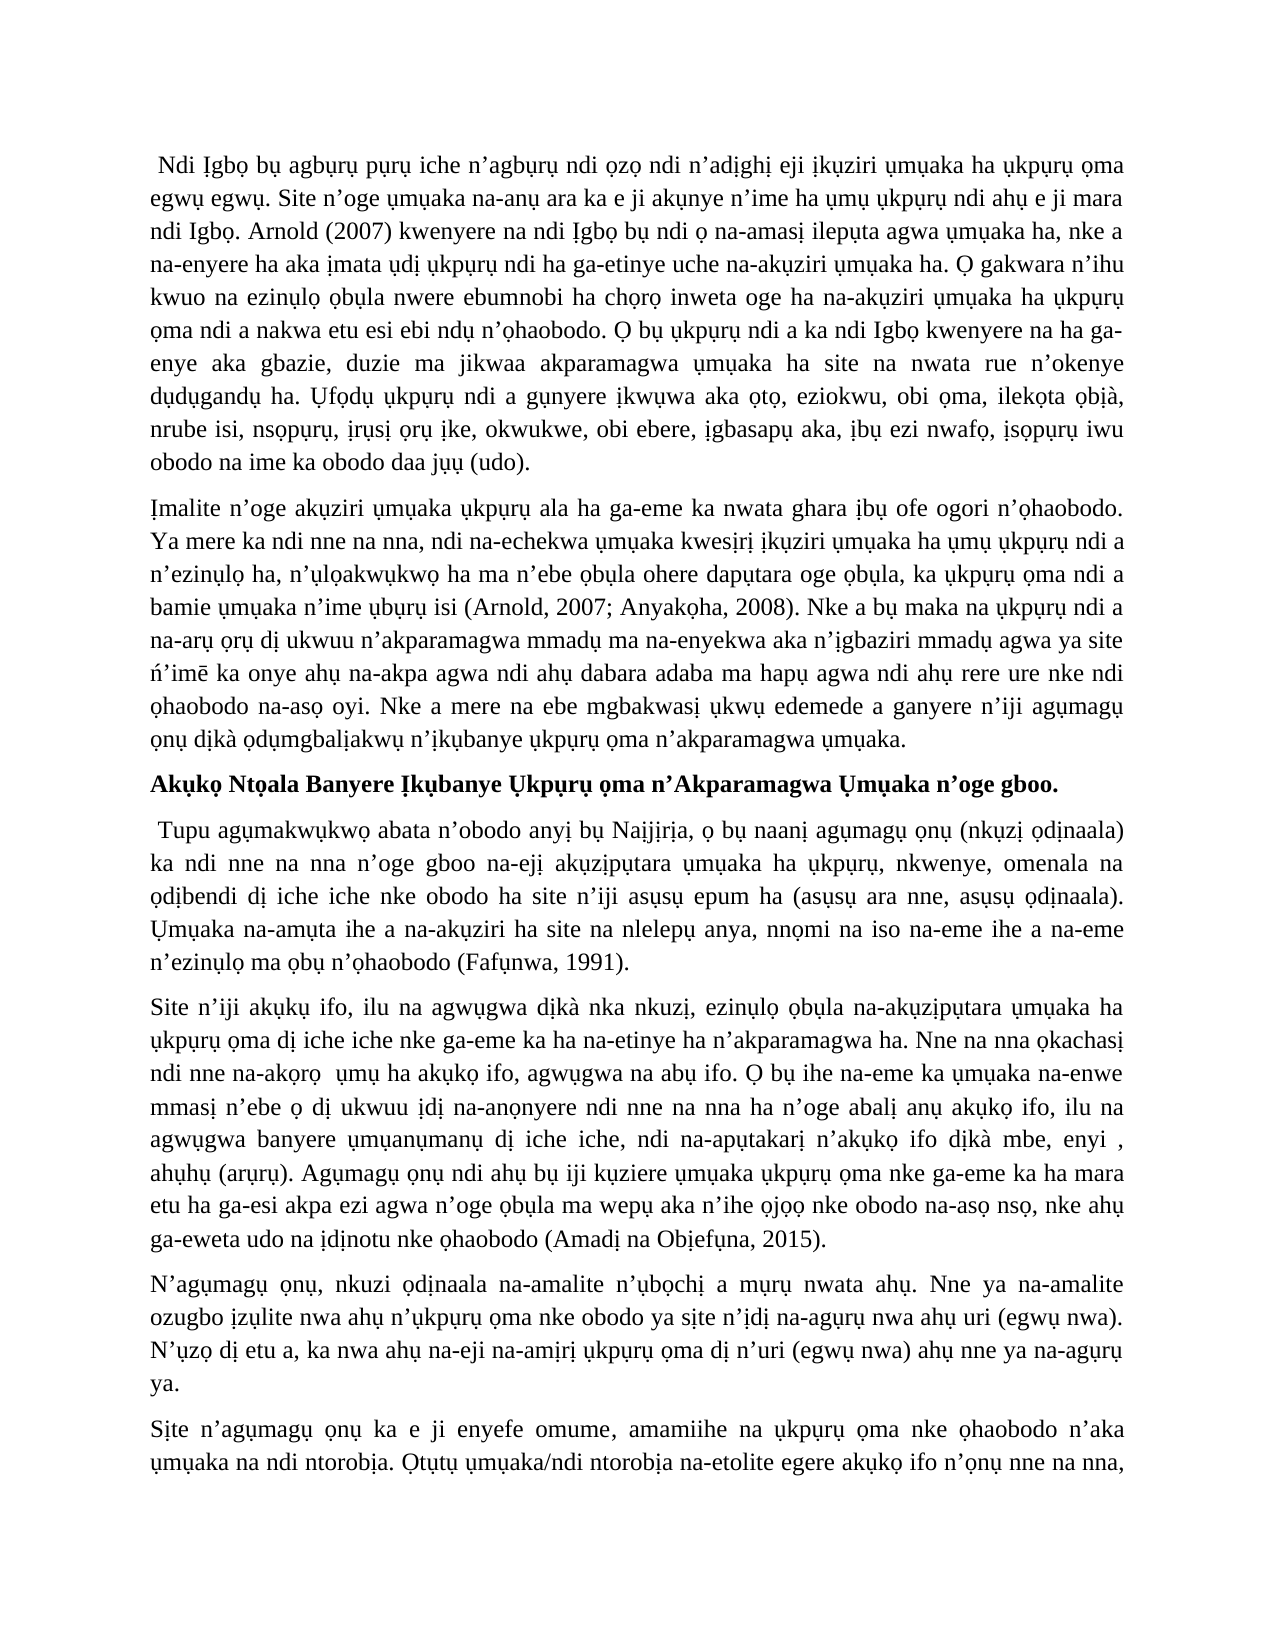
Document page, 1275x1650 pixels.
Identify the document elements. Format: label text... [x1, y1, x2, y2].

text Ịmalite n’oge akụziri ụmụaka ụkpụrụ ala ha ga-eme ka nwata ghara ịbụ ofe ogori n’ọhaobodo. Ya mere ka ndi nne na nna, ndi na-echekwa ụmụaka kwesịrị ịkụziri ụmụaka ha ụmụ ụkpụrụ ndi a n’ezinụlọ ha, n’ụlọakwụkwọ ha ma n’ebe ọbụla ohere dapụtara oge ọbụla, ka ụkpụrụ ọma ndi a bamie ụmụaka n’ime ụbụrụ isi (Arnold, 2007; Anyakọha, 2008). Nke a bụ maka na ụkpụrụ ndi a na-arụ ọrụ dị ukwuu n’akparamagwa mmadụ ma na-enyekwa aka n’ịgbaziri mmadụ agwa ya site ń’imē ka onye ahụ na-akpa agwa ndi ahụ dabara adaba ma hapụ agwa ndi ahụ rere ure nke ndi ọhaobodo na-asọ oyi. Nke a mere na ebe mgbakwasị ụkwụ edemede a ganyere n’iji agụmagụ ọnụ dịkà ọdụmgbalịakwụ n’ịkụbanye ụkpụrụ ọma n’akparamagwa ụmụaka. [150, 493, 1125, 753]
text Akụkọ Ntọala Banyere Ịkụbanye Ụkpụrụ ọma n’Akparamagwa Ụmụaka n’oge gboo. [150, 769, 1125, 798]
text Ndi Ịgbọ bụ agbụrụ pụrụ iche n’agbụrụ ndi ọzọ ndi n’adịghị eji ịkụziri ụmụaka ha ụkpụrụ ọma egwụ egwụ. Site n’oge ụmụaka na-anụ ara ka e ji akụnye n’ime ha ụmụ ụkpụrụ ndi ahụ e ji mara ndi Igbọ. Arnold (2007) kwenyere na ndi Ịgbọ bụ ndi ọ na-amasị ilepụta agwa ụmụaka ha, nke a na-enyere ha aka ịmata ụdị ụkpụrụ ndi ha ga-etinye uche na-akụziri ụmụaka ha. Ọ gakwara n’ihu kwuo na ezinụlọ ọbụla nwere ebumnobi ha chọrọ inweta oge ha na-akụziri ụmụaka ha ụkpụrụ ọma ndi a nakwa etu esi ebi ndụ n’ọhaobodo. Ọ bụ ụkpụrụ ndi a ka ndi Igbọ kwenyere na ha ga-enye aka gbazie, duzie ma jikwaa akparamagwa ụmụaka ha site na nwata rue n’okenye dụdụgandụ ha. Ụfọdụ ụkpụrụ ndi a gụnyere ịkwụwa aka ọtọ, eziokwu, obi ọma, ilekọta ọbịà, nrube isi, nsọpụrụ, ịrụsị ọrụ ịke, okwukwe, obi ebere, ịgbasapụ aka, ịbụ ezi nwafọ, ịsọpụrụ iwu obodo na ime ka obodo daa jụụ (udo). [150, 150, 1125, 476]
text Site n’iji akụkụ ifo, ilu na agwụgwa dịkà nka nkuzị, ezinụlọ ọbụla na-akụzịpụtara ụmụaka ha ụkpụrụ ọma dị iche iche nke ga-eme ka ha na-etinye ha n’akparamagwa ha. Nne na nna ọkachasị ndi nne na-akọrọ ụmụ ha akụkọ ifo, agwụgwa na abụ ifo. Ọ bụ ihe na-eme ka ụmụaka na-enwe mmasị n’ebe ọ dị ukwuu ịdị na-anọnyere ndi nne na nna ha n’oge abalị anụ akụkọ ifo, ilu na agwụgwa banyere ụmụanụmanụ dị iche iche, ndi na-apụtakarị n’akụkọ ifo dịkà mbe, enyi , ahụhụ (arụrụ). Agụmagụ ọnụ ndi ahụ bụ iji kụziere ụmụaka ụkpụrụ ọma nke ga-eme ka ha mara etu ha ga-esi akpa ezi agwa n’oge ọbụla ma wepụ aka n’ihe ọjọọ nke obodo na-asọ nsọ, nke ahụ ga-eweta udo na ịdịnotu nke ọhaobodo (Amadị na Obịefụna, 2015). [150, 992, 1125, 1252]
text Tupu agụmakwụkwọ abata n’obodo anyị bụ Naịjịrịa, ọ bụ naanị agụmagụ ọnụ (nkụzị ọdịnaala) ka ndi nne na nna n’oge gboo na-ejị akụzịpụtara ụmụaka ha ụkpụrụ, nkwenye, omenala na ọdịbendi dị iche iche nke obodo ha site n’iji asụsụ epum ha (asụsụ ara nne, asụsụ ọdịnaala). Ụmụaka na-amụta ihe a na-akụziri ha site na nlelepụ anya, nnọmi na iso na-eme ihe a na-eme n’ezinụlọ ma ọbụ n’ọhaobodo (Fafụnwa, 1991). [150, 815, 1125, 976]
text N’agụmagụ ọnụ, nkuzi ọdịnaala na-amalite n’ụbọchị a mụrụ nwata ahụ. Nne ya na-amalite ozugbo ịzụlite nwa ahụ n’ụkpụrụ ọma nke obodo ya sịte n’ịdị na-agụrụ nwa ahụ uri (egwụ nwa). N’ụzọ dị etu a, ka nwa ahụ na-eji na-amịrị ụkpụrụ ọma dị n’uri (egwụ nwa) ahụ nne ya na-agụrụ ya. [150, 1269, 1125, 1397]
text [150, 1414, 1125, 1476]
